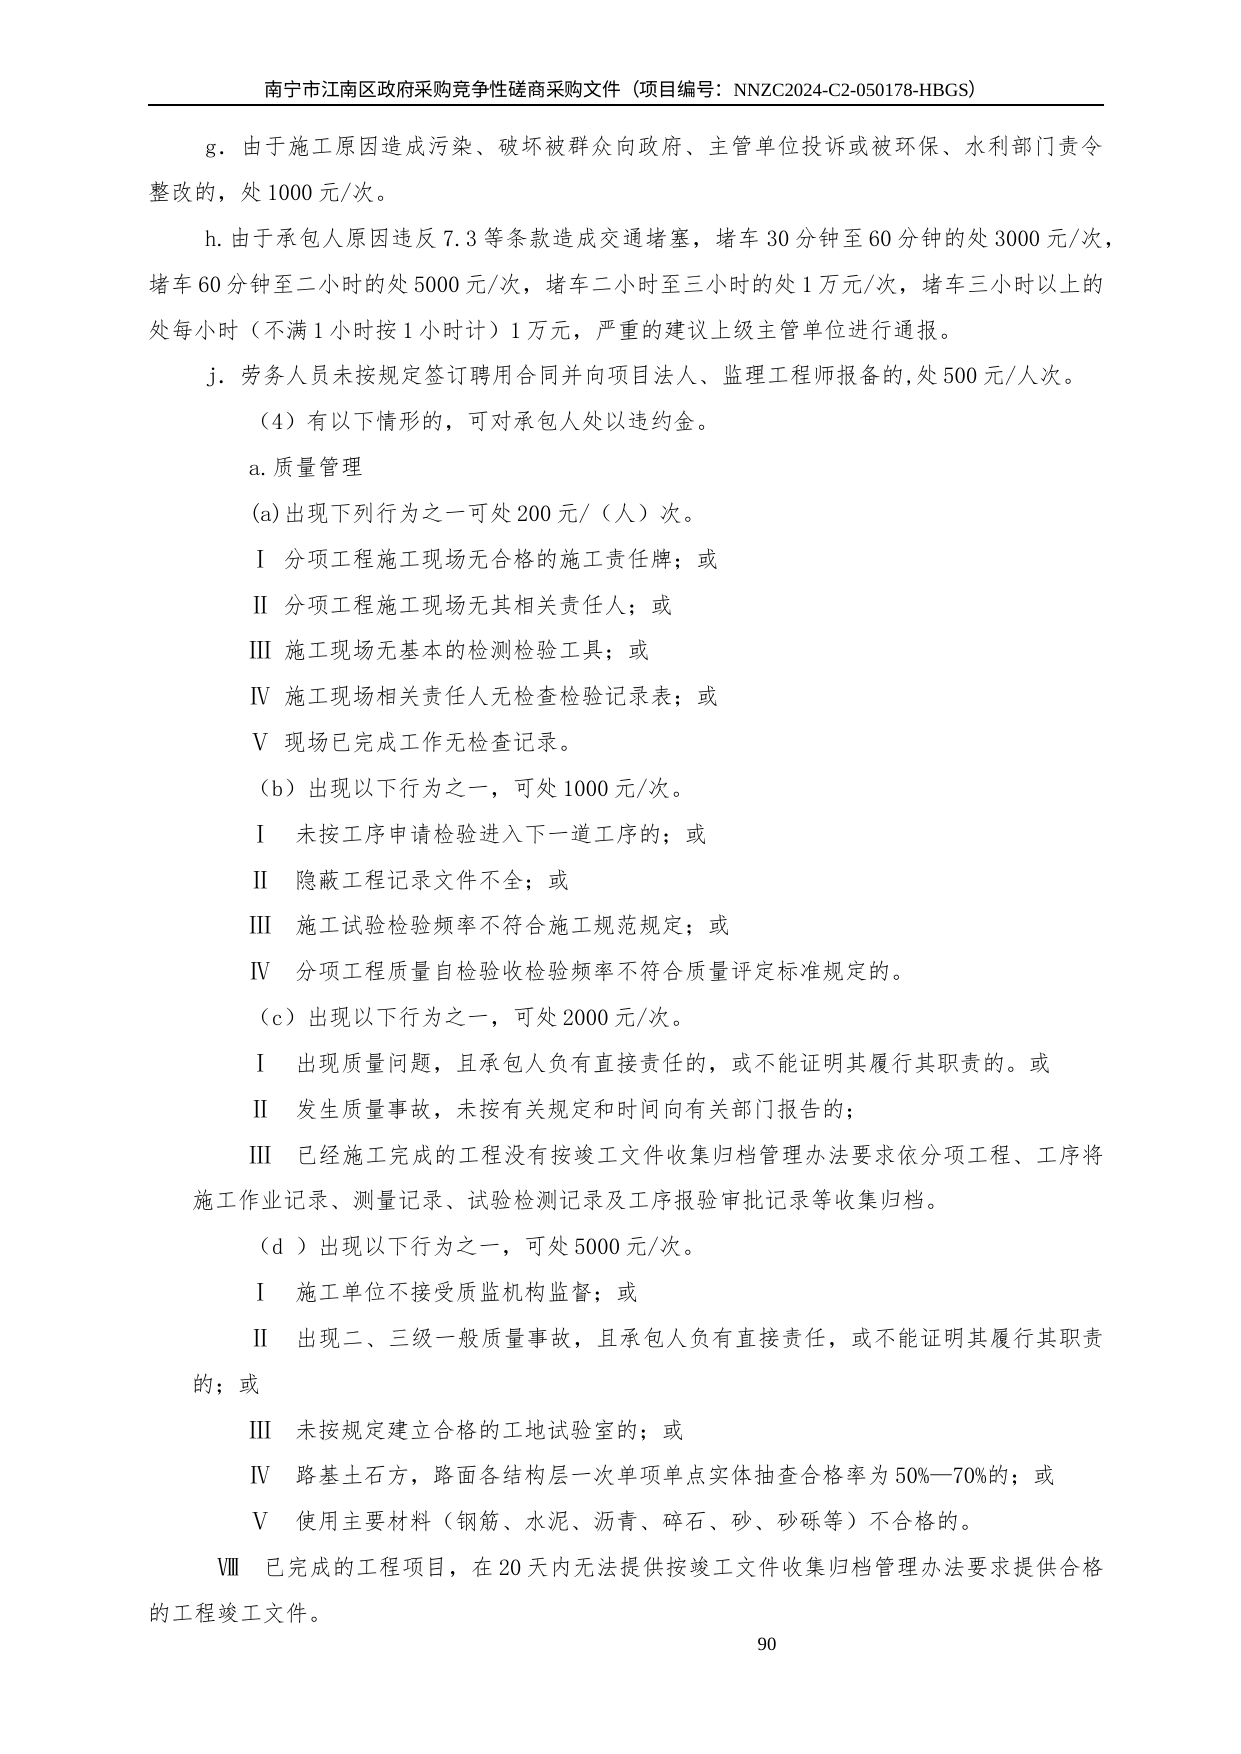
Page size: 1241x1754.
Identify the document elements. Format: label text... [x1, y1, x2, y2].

text Ⅲ 施工现场无基本的检测检验工具；或 [191, 622, 1104, 668]
text Ⅱ 出现二、三级一般质量事故，且承包人负有直接责任，或不能证明其履行其职责的；或 [191, 1310, 1104, 1401]
text Ⅳ 施工现场相关责任人无检查检验记录表；或 [191, 668, 1104, 714]
text Ⅲ 未按规定建立合格的工地试验室的；或 [191, 1401, 1104, 1447]
text Ⅰ 未按工序申请检验进入下一道工序的；或 [191, 806, 1104, 851]
text Ⅲ 施工试验检验频率不符合施工规范规定；或 [191, 897, 1104, 943]
text g．由于施工原因造成污染、破坏被群众向政府、主管单位投诉或被环保、水利部门责令整改的，处1000元/次。 [148, 118, 1104, 210]
text Ⅲ 已经施工完成的工程没有按竣工文件收集归档管理办法要求依分项工程、工序将施工作业记录、测量记录、试验检测记录及工序报验审批记录等收集归档。 [191, 1126, 1104, 1218]
text a.质量管理 [191, 439, 1104, 485]
text Ⅱ 隐蔽工程记录文件不全；或 [191, 851, 1104, 897]
text Ⅰ 出现质量问题，且承包人负有直接责任的，或不能证明其履行其职责的。或 [191, 1035, 1104, 1081]
text Ⅳ 路基土石方，路面各结构层一次单项单点实体抽查合格率为50%—70%的；或 [191, 1447, 1104, 1493]
text Ⅰ 施工单位不接受质监机构监督；或 [191, 1264, 1104, 1310]
text Ⅱ 分项工程施工现场无其相关责任人；或 [191, 576, 1104, 622]
text j．劳务人员未按规定签订聘用合同并向项目法人、监理工程师报备的,处500元/人次。 [148, 347, 1104, 393]
text （d ）出现以下行为之一，可处5000元/次。 [191, 1218, 1104, 1264]
text Ⅳ 分项工程质量自检验收检验频率不符合质量评定标准规定的。 [191, 943, 1104, 989]
text （c）出现以下行为之一，可处2000元/次。 [191, 989, 1104, 1035]
text Ⅱ 发生质量事故，未按有关规定和时间向有关部门报告的； [191, 1081, 1104, 1126]
text （b）出现以下行为之一，可处1000元/次。 [191, 760, 1104, 806]
text Ⅴ 现场已完成工作无检查记录。 [191, 714, 1104, 760]
text Ⅰ 分项工程施工现场无合格的施工责任牌；或 [191, 531, 1104, 576]
text Ⅴ 使用主要材料（钢筋、水泥、沥青、碎石、砂、砂砾等）不合格的。 [191, 1493, 1104, 1539]
text （4）有以下情形的，可对承包人处以违约金。 [191, 393, 1104, 439]
text h.由于承包人原因违反7.3等条款造成交通堵塞，堵车30分钟至60分钟的处3000元/次，堵车60分钟至二小时的处5000元/次，堵车二小时至三小时的处1万元/次，堵车三小时以上的处每小时（不满1小时按1小时计）1万元，严重的建议上级主管单位进行通报。 [148, 210, 1104, 347]
text Ⅷ 已完成的工程项目，在20天内无法提供按竣工文件收集归档管理办法要求提供合格的工程竣工文件。 [148, 1539, 1104, 1631]
text (a)出现下列行为之一可处200元/（人）次。 [191, 485, 1104, 531]
